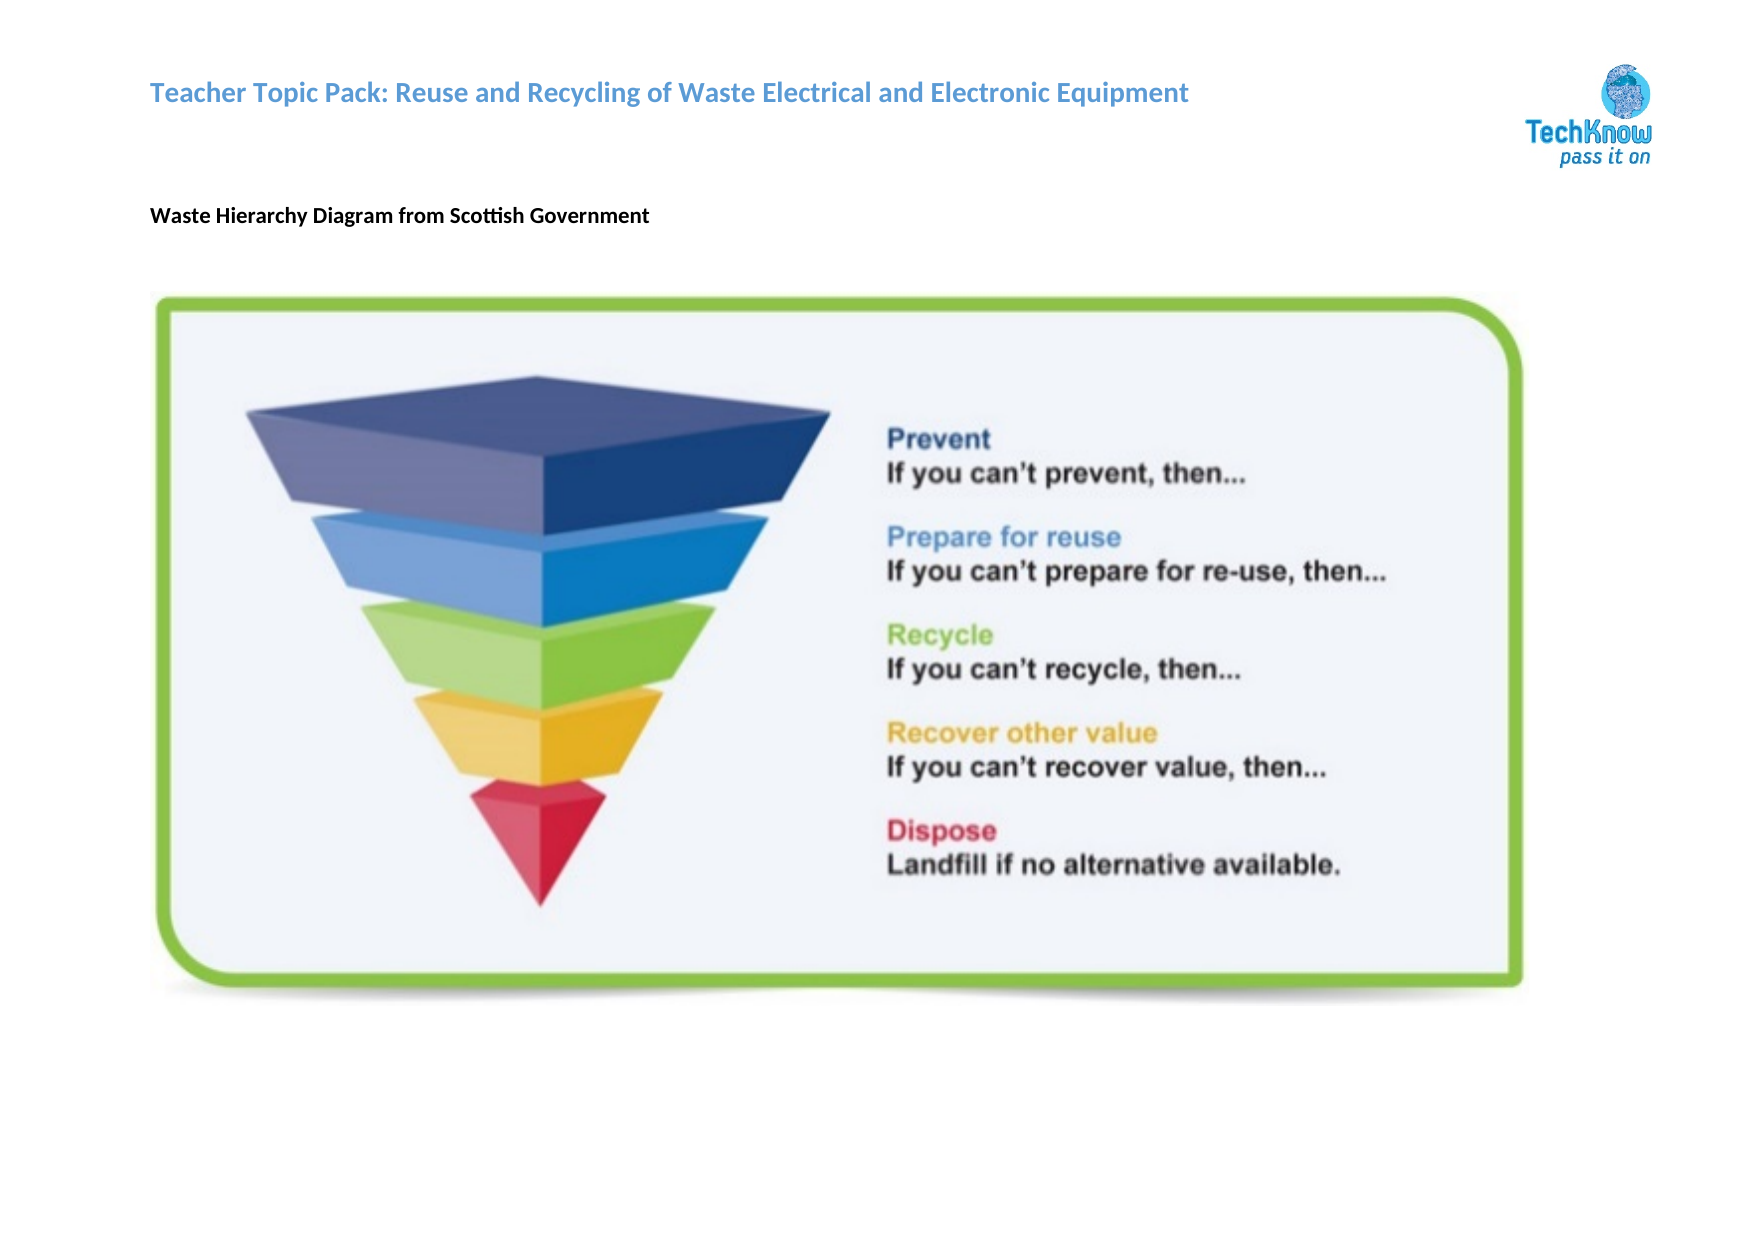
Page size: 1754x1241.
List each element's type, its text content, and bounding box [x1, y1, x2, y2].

picture [150, 291, 1530, 1006]
text Waste Hierarchy Diagram from Scottish Government [150, 201, 1604, 229]
picture [1518, 53, 1653, 170]
